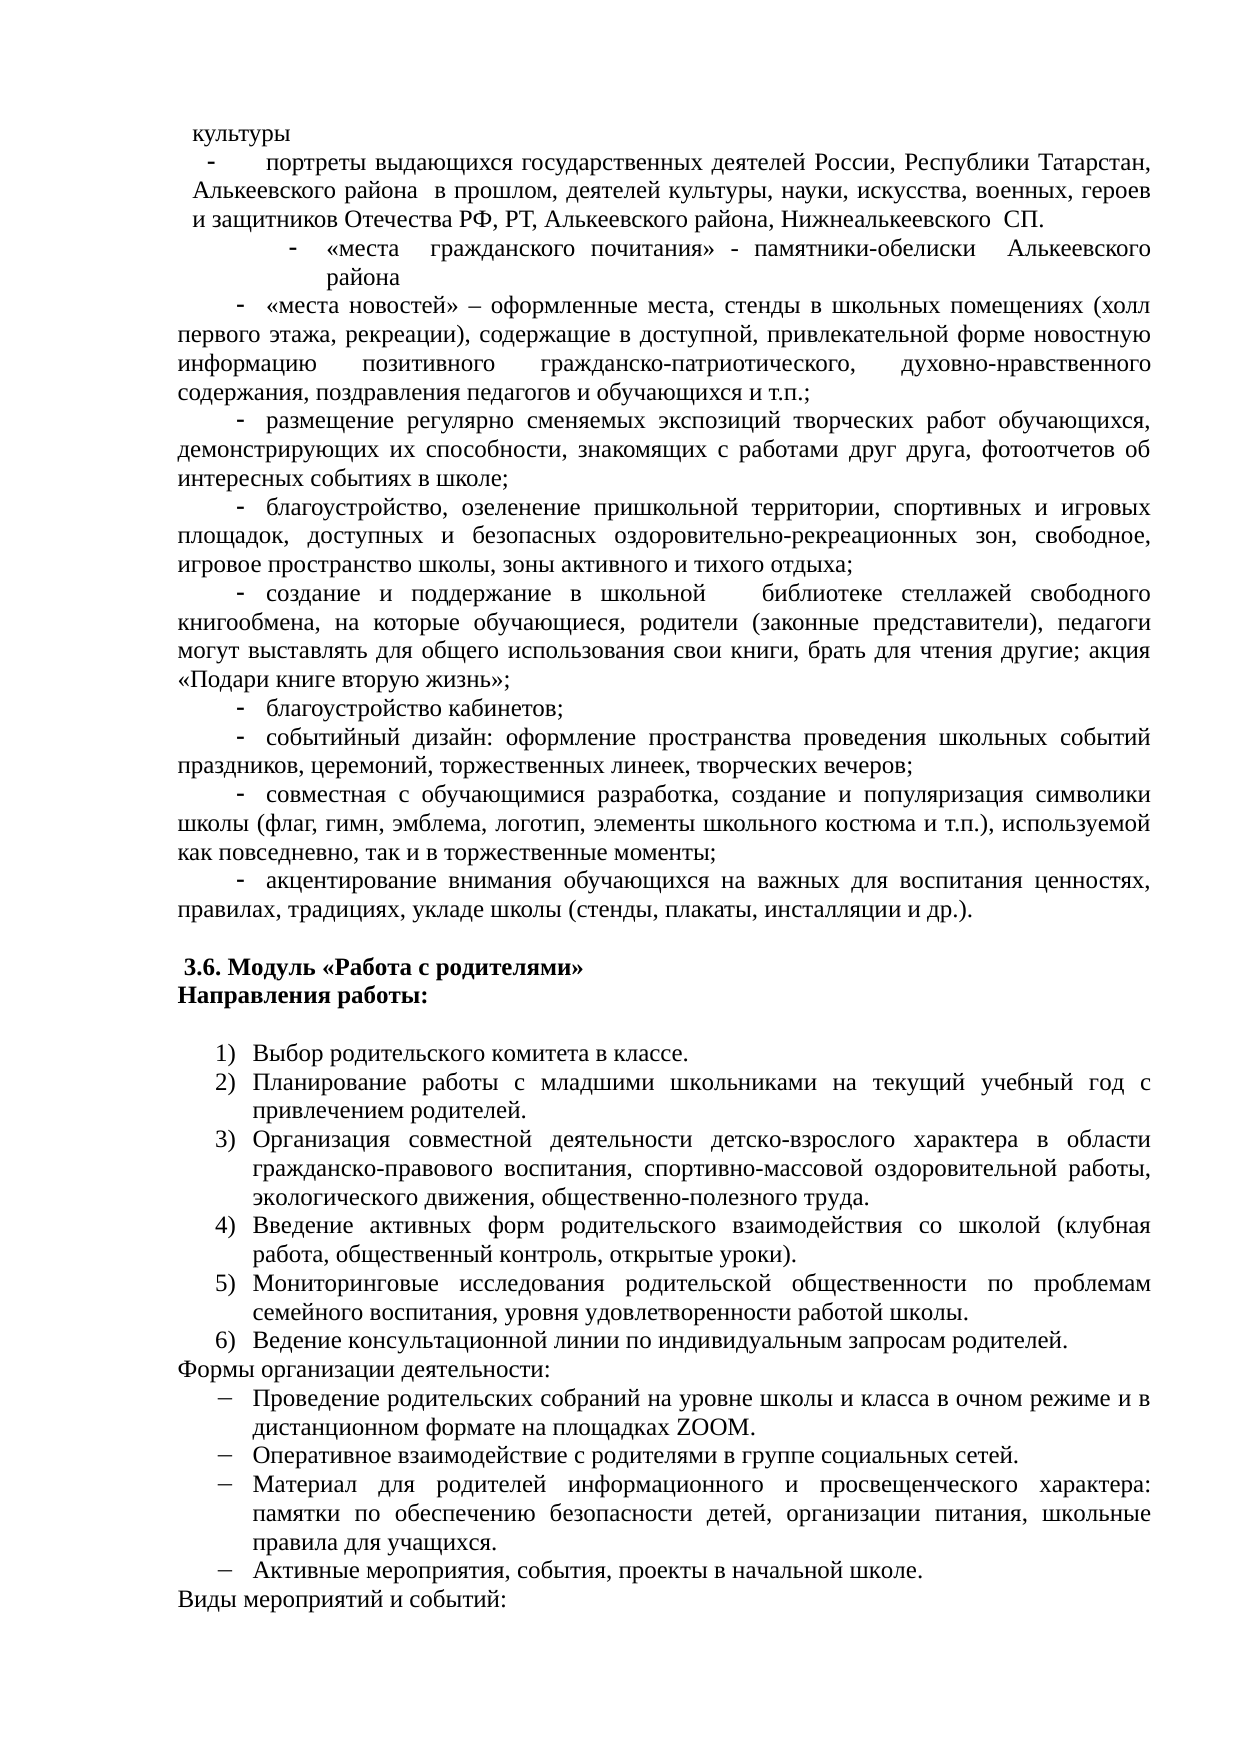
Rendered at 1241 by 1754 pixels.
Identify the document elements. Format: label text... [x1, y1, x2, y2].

list «места гражданского почитания» - памятники-обелиски Алькеевского района [288, 233, 1152, 291]
list событийный дизайн: оформление пространства проведения школьных событий праздников, церемоний, торжественных линеек, творческих вечеров; [177, 722, 1152, 779]
list акцентирование внимания обучающихся на важных для воспитания ценностях, правилах, традициях, укладе школы (стенды, плакаты, инсталляции и др.). [177, 866, 1152, 923]
list «места новостей» – оформленные места, стенды в школьных помещениях (холл первого этажа, рекреации), содержащие в доступной, привлекательной форме новостную информацию позитивного гражданско-патриотического, духовно-нравственного содержания, поздравления педагогов и обучающихся и т.п.; [177, 291, 1152, 406]
text Формы организации деятельности: [177, 1354, 1152, 1383]
list портреты выдающихся государственных деятелей России, Республики Татарстан, Алькеевского района в прошлом, деятелей культуры, науки, искусства, военных, героев и защитников Отечества РФ, РТ, Алькеевского района, Нижнеалькеевского СП. [192, 147, 1152, 233]
list благоустройство, озеленение пришкольной территории, спортивных и игровых площадок, доступных и безопасных оздоровительно-рекреационных зон, свободное, игровое пространство школы, зоны активного и тихого отдыха; [177, 492, 1152, 578]
list Введение активных форм родительского взаимодействия со школой (клубная работа, общественный контроль, открытые уроки). [215, 1211, 1152, 1268]
list Ведение консультационной линии по индивидуальным запросам родителей. [215, 1326, 1152, 1354]
list размещение регулярно сменяемых экспозиций творческих работ обучающихся, демонстрирующих их способности, знакомящих с работами друг друга, фотоотчетов об интересных событиях в школе; [177, 406, 1152, 492]
list создание и поддержание в школьной библиотеке стеллажей свободного книгообмена, на которые обучающиеся, родители (законные представители), педагоги могут выставлять для общего использования свои книги, брать для чтения другие; акция «Подари книге вторую жизнь»; [177, 578, 1152, 693]
list совместная с обучающимися разработка, создание и популяризация символики школы (флаг, гимн, эмблема, логотип, элементы школьного костюма и т.п.), используемой как повседневно, так и в торжественные моменты; [177, 779, 1152, 866]
text Виды мероприятий и событий: [177, 1584, 1152, 1613]
text 3.6. Модуль «Работа с родителями» [177, 952, 1152, 981]
list Мониторинговые исследования родительской общественности по проблемам семейного воспитания, уровня удовлетворенности работой школы. [215, 1268, 1152, 1326]
list Проведение родительских собраний на уровне школы и класса в очном режиме и в дистанционном формате на площадках ZOOM. [215, 1383, 1152, 1441]
list Материал для родителей информационного и просвещенческого характера: памятки по обеспечению безопасности детей, организации питания, школьные правила для учащихся. [215, 1469, 1152, 1556]
list Оперативное взаимодействие с родителями в группе социальных сетей. [215, 1441, 1152, 1469]
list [192, 118, 1152, 147]
list Планирование работы с младшими школьниками на текущий учебный год с привлечением родителей. [215, 1067, 1152, 1124]
text Направления работы: [177, 981, 1152, 1009]
list Выбор родительского комитета в классе. [215, 1038, 1152, 1067]
list Организация совместной деятельности детско-взрослого характера в области гражданско-правового воспитания, спортивно-массовой оздоровительной работы, экологического движения, общественно-полезного труда. [215, 1124, 1152, 1211]
list Активные мероприятия, события, проекты в начальной школе. [215, 1556, 1152, 1584]
list благоустройство кабинетов; [177, 693, 1152, 722]
